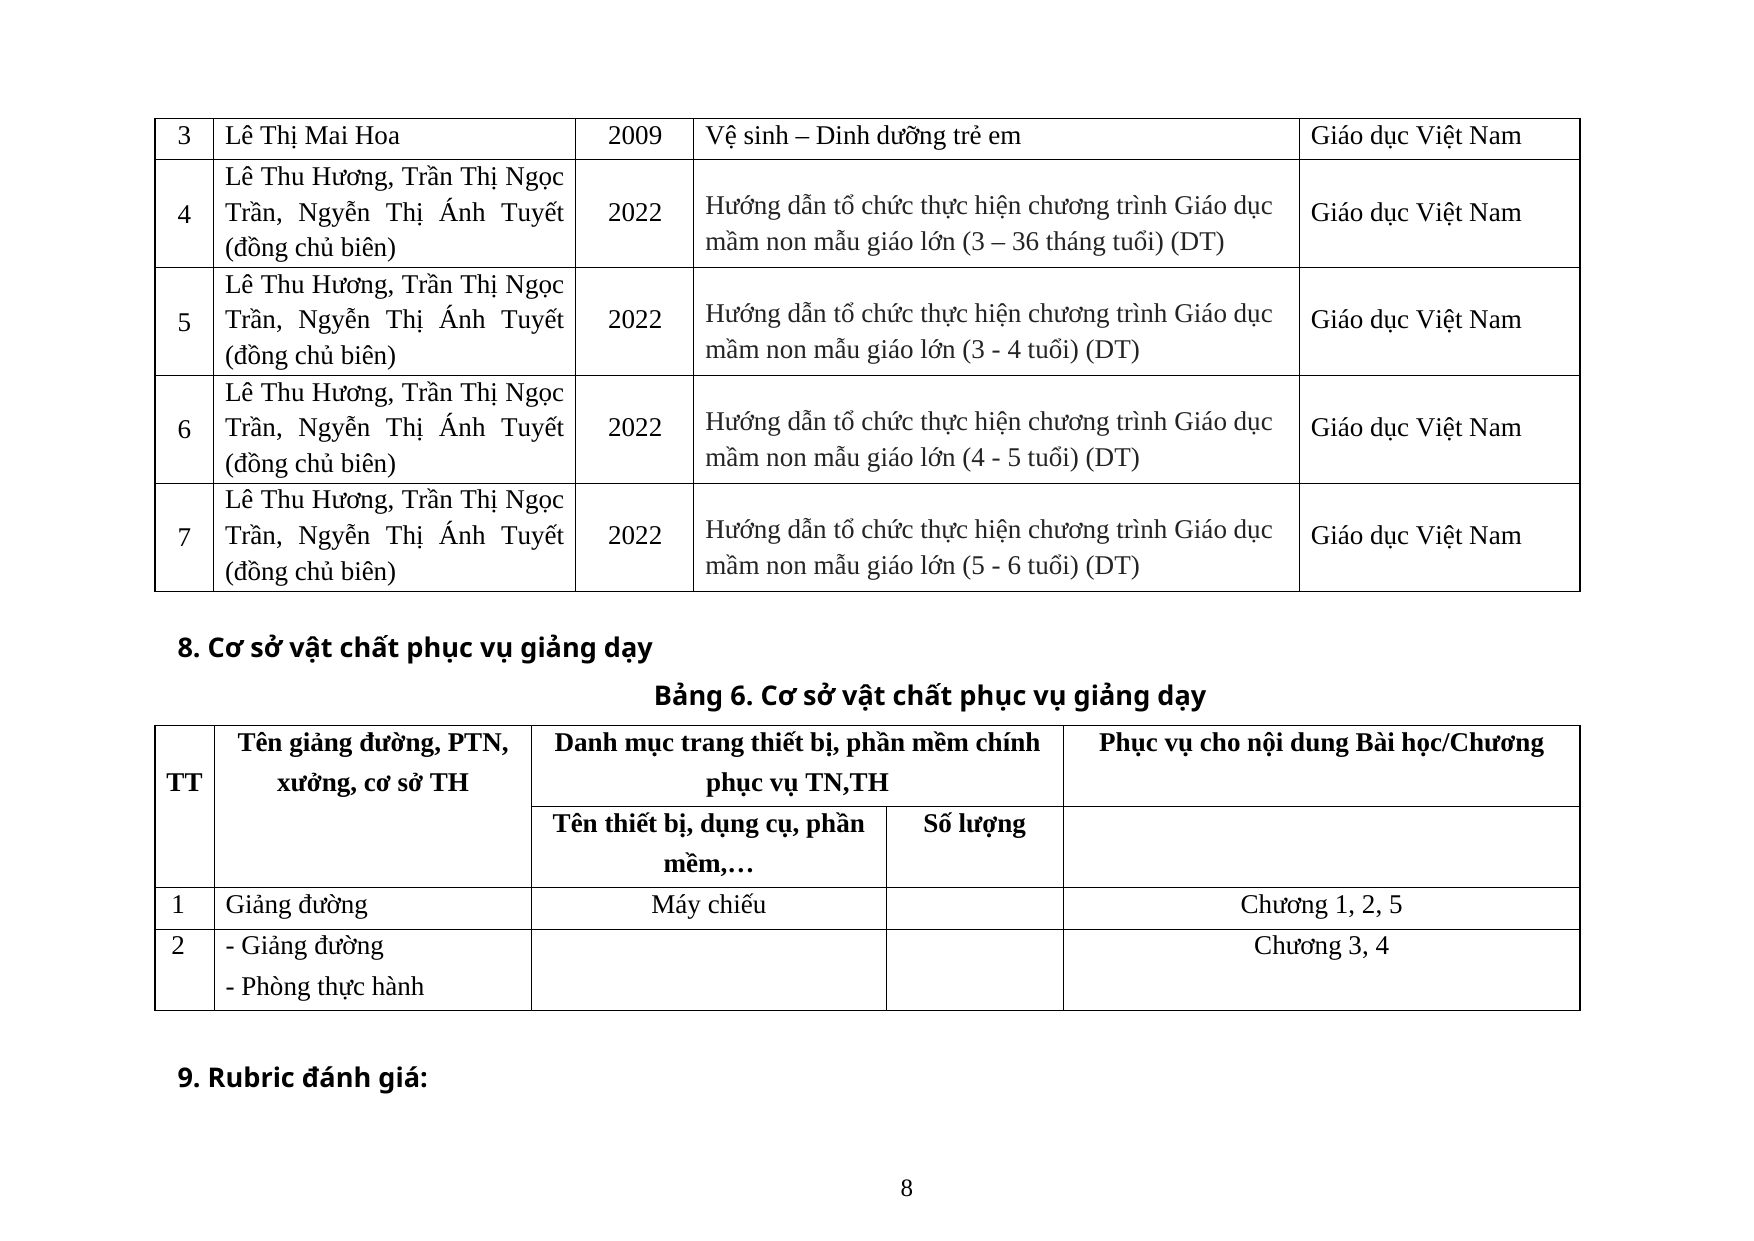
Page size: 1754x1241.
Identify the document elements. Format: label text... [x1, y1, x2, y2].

table_cell Giảng đường [215, 888, 531, 928]
table_cell Tên thiết bị, dụng cụ, phần mềm,… [532, 807, 886, 887]
table_header Danh mục trang thiết bị, phần mềm chính phục vụ TN,TH [532, 726, 1063, 806]
text Bảng 6. Cơ sở vật chất phục vụ giảng dạy [224, 677, 1636, 714]
table_cell 2022 [576, 160, 693, 267]
table_header Tên giảng đường, PTN, xưởng, cơ sở TH [215, 726, 531, 887]
table_cell [156, 930, 214, 1009]
table_cell Lê Thu Hương, Trần Thị Ngọc Trần, Ngyễn Thị Ánh Tuyết (đồng chủ biên) [214, 484, 575, 591]
table_header TT [156, 726, 214, 887]
table_cell Hướng dẫn tổ chức thực hiện chương trình Giáo dục mầm non mẫu giáo lớn (4 - 5 tuổi) (DT) [694, 376, 1299, 483]
table_cell 2022 [576, 268, 693, 375]
table_cell - Giảng đường - Phòng thực hành [215, 930, 531, 1009]
table_cell 6 [156, 376, 213, 483]
table_cell Giáo dục Việt Nam [1300, 119, 1579, 159]
table_cell 2022 [576, 484, 693, 591]
table_cell Lê Thị Mai Hoa [214, 119, 575, 159]
table_cell Hướng dẫn tổ chức thực hiện chương trình Giáo dục mầm non mẫu giáo lớn (3 - 4 tuổi) (DT) [694, 268, 1299, 375]
table_cell 4 [156, 160, 213, 267]
table_cell Chương 1, 2, 5 [1064, 888, 1579, 928]
table_cell Vệ sinh – Dinh dưỡng trẻ em [694, 119, 1299, 159]
table_cell 7 [156, 484, 213, 591]
text 8. Cơ sở vật chất phục vụ giảng dạy [177, 629, 1636, 666]
table_cell 2022 [576, 376, 693, 483]
table_cell Giáo dục Việt Nam [1300, 160, 1579, 267]
table_cell [156, 888, 214, 928]
table_header Phục vụ cho nội dung Bài học/Chương [1064, 726, 1579, 806]
table_cell Hướng dẫn tổ chức thực hiện chương trình Giáo dục mầm non mẫu giáo lớn (5 - 6 tuổi) (DT) [694, 484, 1299, 591]
table_cell Số lượng [887, 807, 1063, 887]
table_cell [532, 930, 886, 1009]
table_cell 3 [156, 119, 213, 159]
table_cell [1064, 807, 1579, 887]
table_cell Lê Thu Hương, Trần Thị Ngọc Trần, Ngyễn Thị Ánh Tuyết (đồng chủ biên) [214, 160, 575, 267]
table_cell 2009 [576, 119, 693, 159]
table_cell 5 [156, 268, 213, 375]
table_cell Giáo dục Việt Nam [1300, 376, 1579, 483]
table_cell Lê Thu Hương, Trần Thị Ngọc Trần, Ngyễn Thị Ánh Tuyết (đồng chủ biên) [214, 376, 575, 483]
table_cell Hướng dẫn tổ chức thực hiện chương trình Giáo dục mầm non mẫu giáo lớn (3 – 36 tháng tuổi) (DT) [694, 160, 1299, 267]
table_cell Lê Thu Hương, Trần Thị Ngọc Trần, Ngyễn Thị Ánh Tuyết (đồng chủ biên) [214, 268, 575, 375]
table_cell [887, 930, 1063, 1009]
text 9. Rubric đánh giá: [177, 1058, 1636, 1095]
table_cell Chương 3, 4 [1064, 930, 1579, 1009]
table_cell Máy chiếu [532, 888, 886, 928]
table_cell [887, 888, 1063, 928]
table_cell Giáo dục Việt Nam [1300, 268, 1579, 375]
table_cell Giáo dục Việt Nam [1300, 484, 1579, 591]
